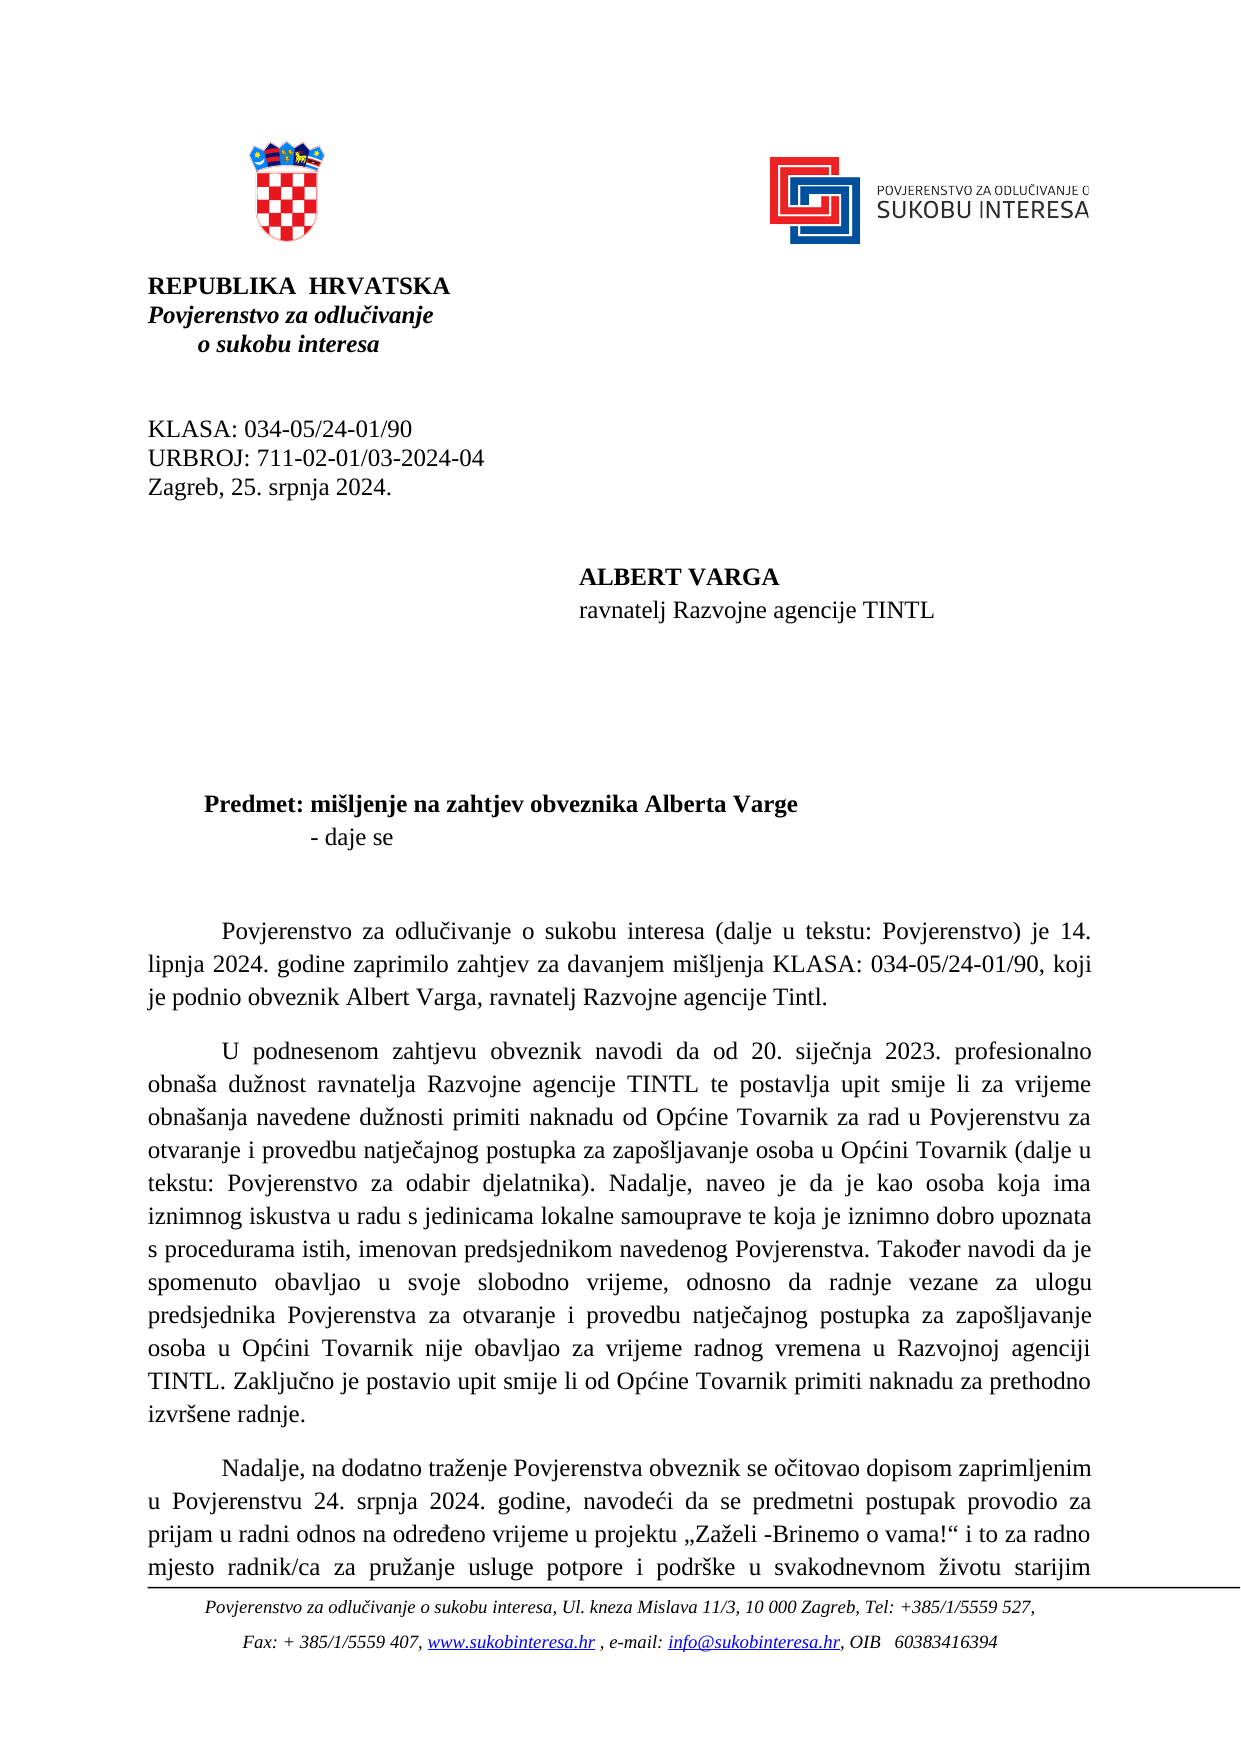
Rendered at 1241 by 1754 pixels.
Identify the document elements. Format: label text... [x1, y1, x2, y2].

text Predmet: mišljenje na zahtjev obveznika Alberta Varge [148, 789, 1092, 818]
text Povjerenstvo za odlučivanje o sukobu interesa (dalje u tekstu: Povjerenstvo) je 14. lipnja 2024. godine zaprimilo zahtjev za davanjem mišljenja KLASA: 034-05/24-01/90, koji je podnio obveznik Albert Varga, ravnatelj Razvojne agencije Tintl. [148, 916, 1092, 1011]
text - daje se [223, 822, 1092, 851]
text U podnesenom zahtjevu obveznik navodi da od 20. siječnja 2023. profesionalno obnaša dužnost ravnatelja Razvojne agencije TINTL te postavlja upit smije li za vrijeme obnašanja navedene dužnosti primiti naknadu od Općine Tovarnik za rad u Povjerenstvu za otvaranje i provedbu natječajnog postupka za zapošljavanje osoba u Općini Tovarnik (dalje u tekstu: Povjerenstvo za odabir djelatnika). Nadalje, naveo je da je kao osoba koja ima iznimnog iskustva u radu s jedinicama lokalne samouprave te koja je iznimno dobro upoznata s procedurama istih, imenovan predsjednikom navedenog Povjerenstva. Također navodi da je spomenuto obavljao u svoje slobodno vrijeme, odnosno da radnje vezane za ulogu predsjednika Povjerenstva za otvaranje i provedbu natječajnog postupka za zapošljavanje osoba u Općini Tovarnik nije obavljao za vrijeme radnog vremena u Razvojnoj agenciji TINTL. Zaključno je postavio upit smije li od Općine Tovarnik primiti naknadu za prethodno izvršene radnje. [148, 1036, 1092, 1428]
text URBROJ: 711-02-01/03-2024-04 [148, 443, 1092, 472]
text Zagreb, 25. srpnja 2024. [148, 472, 1033, 501]
picture [246, 138, 330, 244]
picture [770, 157, 1089, 244]
text ravnatelj Razvojne agencije TINTL [148, 595, 1092, 624]
text ALBERT VARGA [148, 562, 1092, 591]
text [148, 1453, 1092, 1581]
text KLASA: 034-05/24-01/90 [148, 414, 1092, 443]
